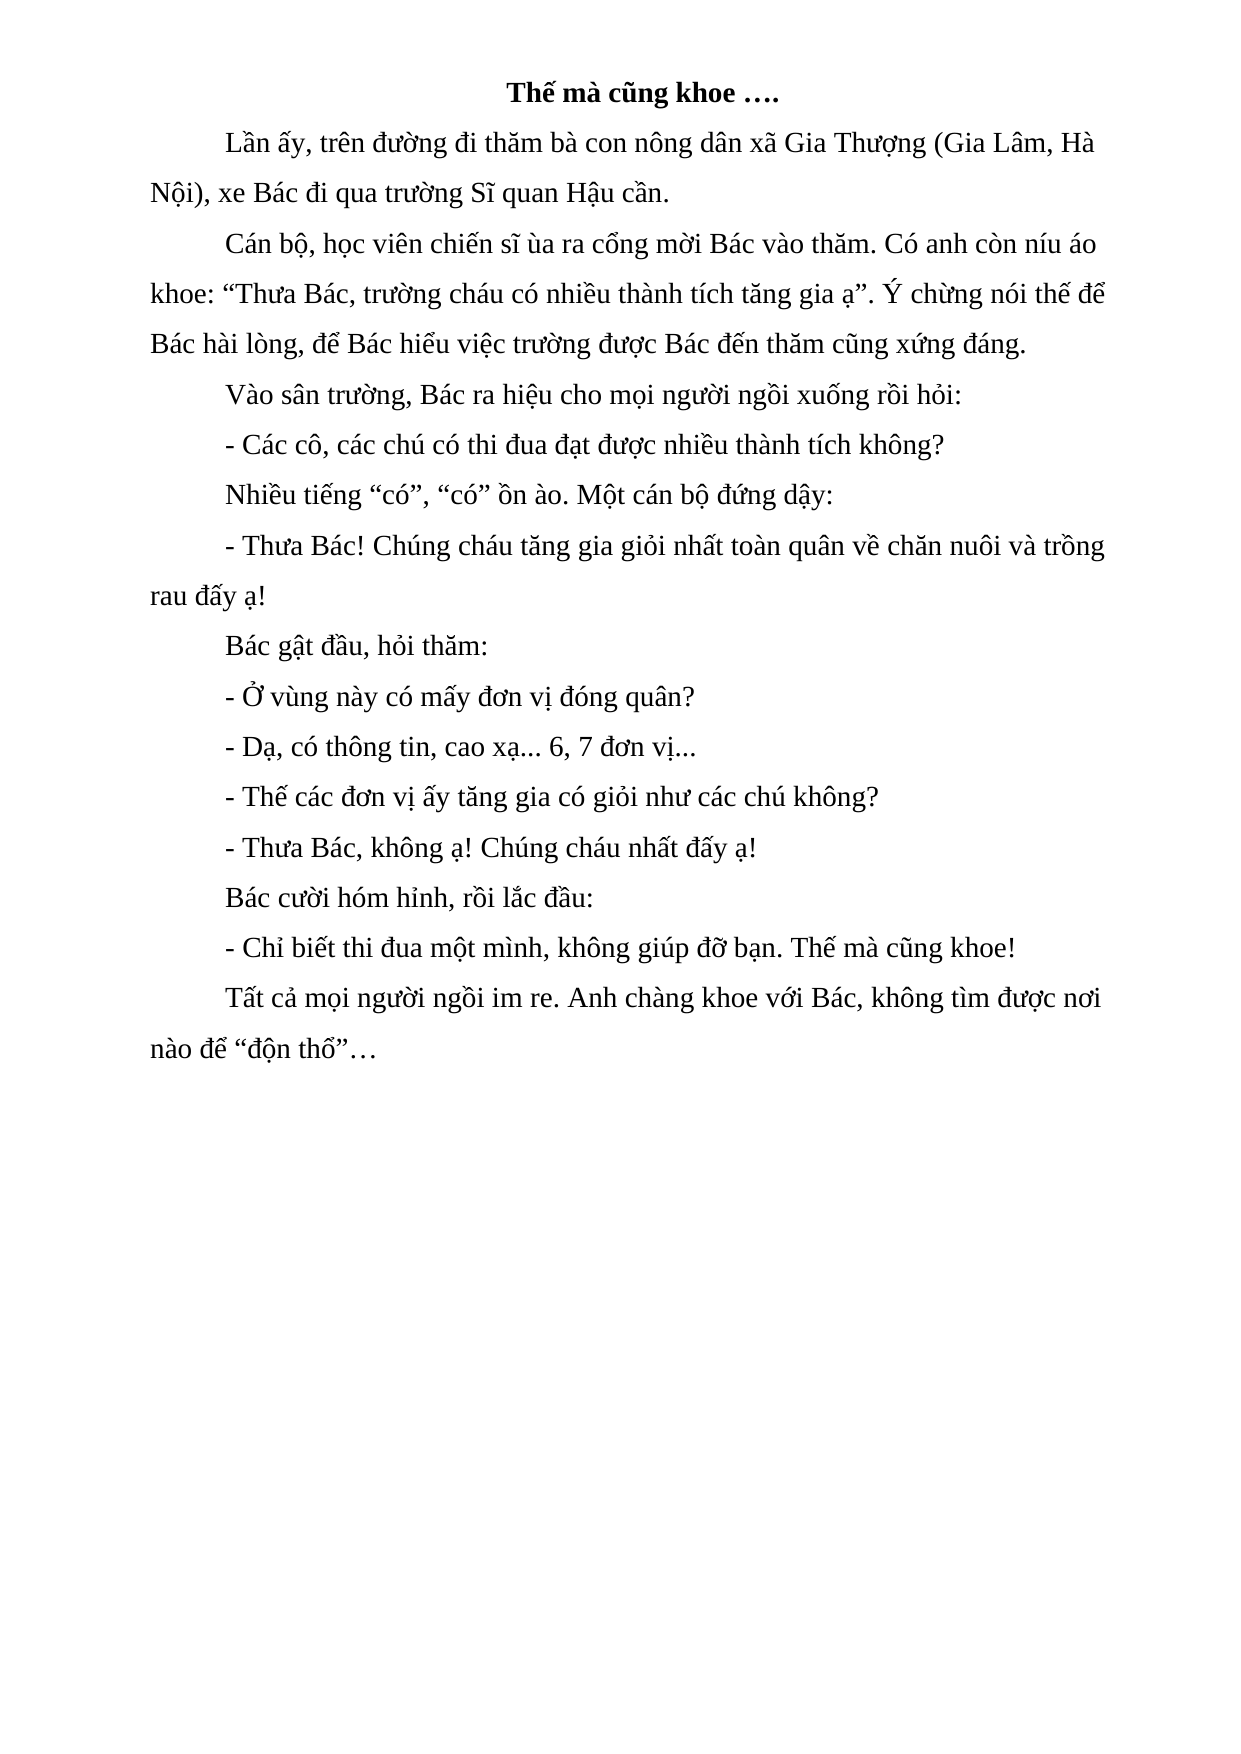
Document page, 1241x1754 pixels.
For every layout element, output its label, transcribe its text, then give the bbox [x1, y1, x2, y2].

subtitle Lần ấy, trên đường đi thăm bà con nông dân xã Gia Thượng (Gia Lâm, Hà Nội), xe Bác đi qua trường Sĩ quan Hậu cần. [150, 125, 1135, 209]
subtitle Bác gật đầu, hỏi thăm: [150, 628, 1135, 662]
subtitle - Chỉ biết thi đua một mình, không giúp đỡ bạn. Thế mà cũng khoe! [150, 930, 1135, 964]
subtitle Nhiều tiếng “có”, “có” ồn ào. Một cán bộ đứng dậy: [150, 477, 1135, 511]
subtitle Vào sân trường, Bác ra hiệu cho mọi người ngồi xuống rồi hỏi: [150, 377, 1135, 410]
subtitle - Ở vùng này có mấy đơn vị đóng quân? [150, 679, 1135, 712]
subtitle - Thưa Bác, không ạ! Chúng cháu nhất đấy ạ! [150, 830, 1135, 863]
subtitle - Thế các đơn vị ấy tăng gia có giỏi như các chú không? [150, 779, 1135, 813]
subtitle - Dạ, có thông tin, cao xạ... 6, 7 đơn vị... [150, 729, 1135, 763]
subtitle Bác cười hóm hỉnh, rồi lắc đầu: [150, 880, 1135, 913]
subtitle - Các cô, các chú có thi đua đạt được nhiều thành tích không? [150, 427, 1135, 461]
subtitle - Thưa Bác! Chúng cháu tăng gia giỏi nhất toàn quân về chăn nuôi và trồng rau đấy ạ! [150, 528, 1135, 612]
subtitle Cán bộ, học viên chiến sĩ ùa ra cổng mời Bác vào thăm. Có anh còn níu áo khoe: “Thưa Bác, trường cháu có nhiều thành tích tăng gia ạ”. Ý chừng nói thế để Bác hài lòng, để Bác hiểu việc trường được Bác đến thăm cũng xứng đáng. [150, 226, 1135, 360]
subtitle Tất cả mọi người ngồi im re. Anh chàng khoe với Bác, không tìm được nơi nào để “độn thổ”… [150, 981, 1135, 1064]
text Thế mà cũng khoe …. [150, 75, 1135, 108]
